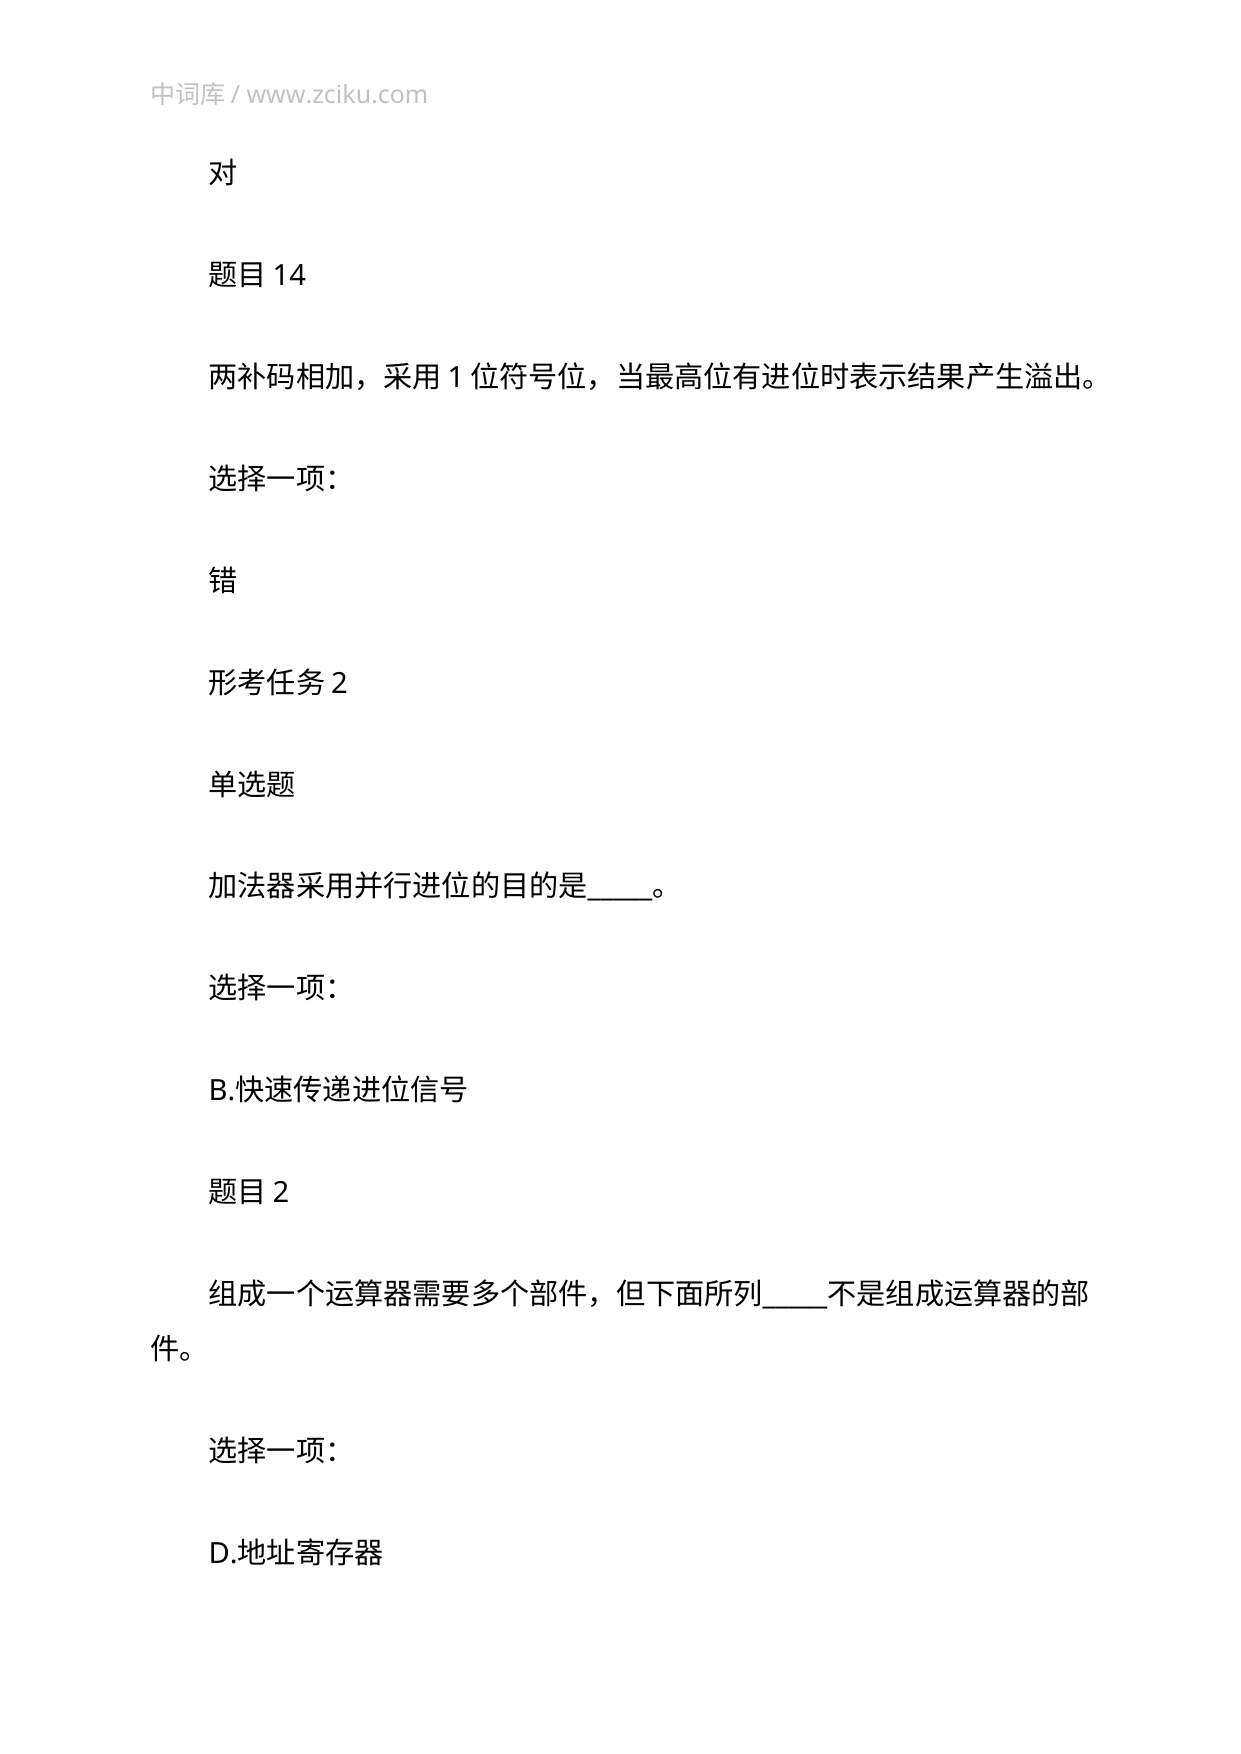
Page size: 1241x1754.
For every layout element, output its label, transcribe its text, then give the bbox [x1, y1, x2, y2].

text 对 [150, 150, 1090, 192]
text D.地址寄存器 [150, 1529, 1090, 1572]
text 选择一项： [150, 456, 1090, 498]
text 选择一项： [150, 1427, 1090, 1470]
text 加法器采用并行进位的目的是_____。 [150, 863, 1090, 905]
text 形考任务2 [150, 659, 1090, 702]
text 题目2 [150, 1169, 1090, 1211]
text 组成一个运算器需要多个部件，但下面所列_____不是组成运算器的部件。 [150, 1271, 1090, 1368]
text 两补码相加，采用1位符号位，当最高位有进位时表示结果产生溢出。 [150, 354, 1090, 396]
text 选择一项： [150, 965, 1090, 1007]
text 错 [150, 557, 1090, 600]
text B.快速传递进位信号 [150, 1067, 1090, 1109]
text 题目14 [150, 252, 1090, 294]
text 单选题 [150, 761, 1090, 803]
